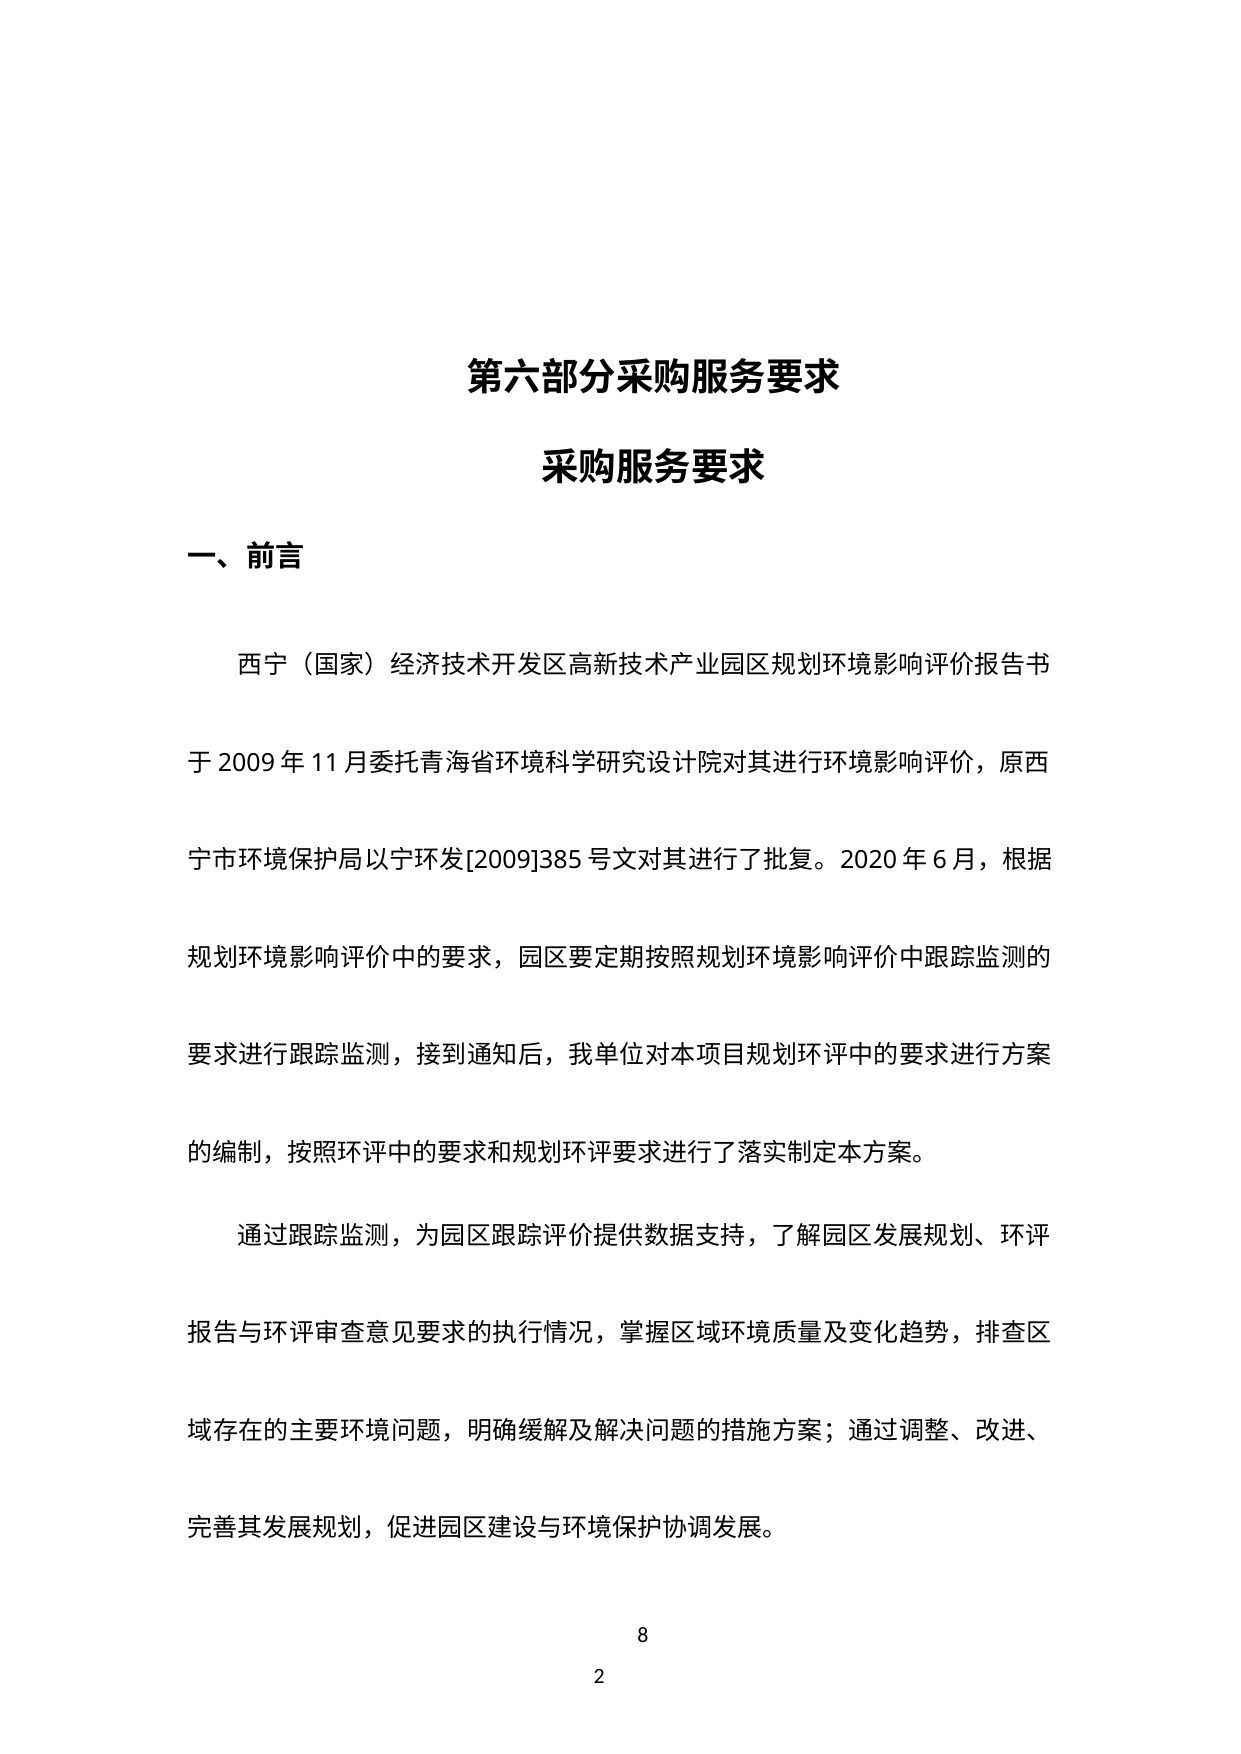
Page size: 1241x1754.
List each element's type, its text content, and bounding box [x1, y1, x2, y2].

text 西宁（国家）经济技术开发区高新技术产业园区规划环境影响评价报告书于2009年11月委托青海省环境科学研究设计院对其进行环境影响评价，原西宁市环境保护局以宁环发[2009]385号文对其进行了批复。2020年6月，根据规划环境影响评价中的要求，园区要定期按照规划环境影响评价中跟踪监测的要求进行跟踪监测，接到通知后，我单位对本项目规划环评中的要求进行方案的编制，按照环评中的要求和规划环评要求进行了落实制定本方案。 [187, 630, 1053, 1183]
subtitle 一、前言 [187, 532, 1053, 575]
text 通过跟踪监测，为园区跟踪评价提供数据支持，了解园区发展规划、环评报告与环评审查意见要求的执行情况，掌握区域环境质量及变化趋势，排查区域存在的主要环境问题，明确缓解及解决问题的措施方案；通过调整、改进、完善其发展规划，促进园区建设与环境保护协调发展。 [187, 1201, 1053, 1558]
title 第六部分采购服务要求 [187, 342, 1053, 407]
title 采购服务要求 [187, 432, 1053, 497]
